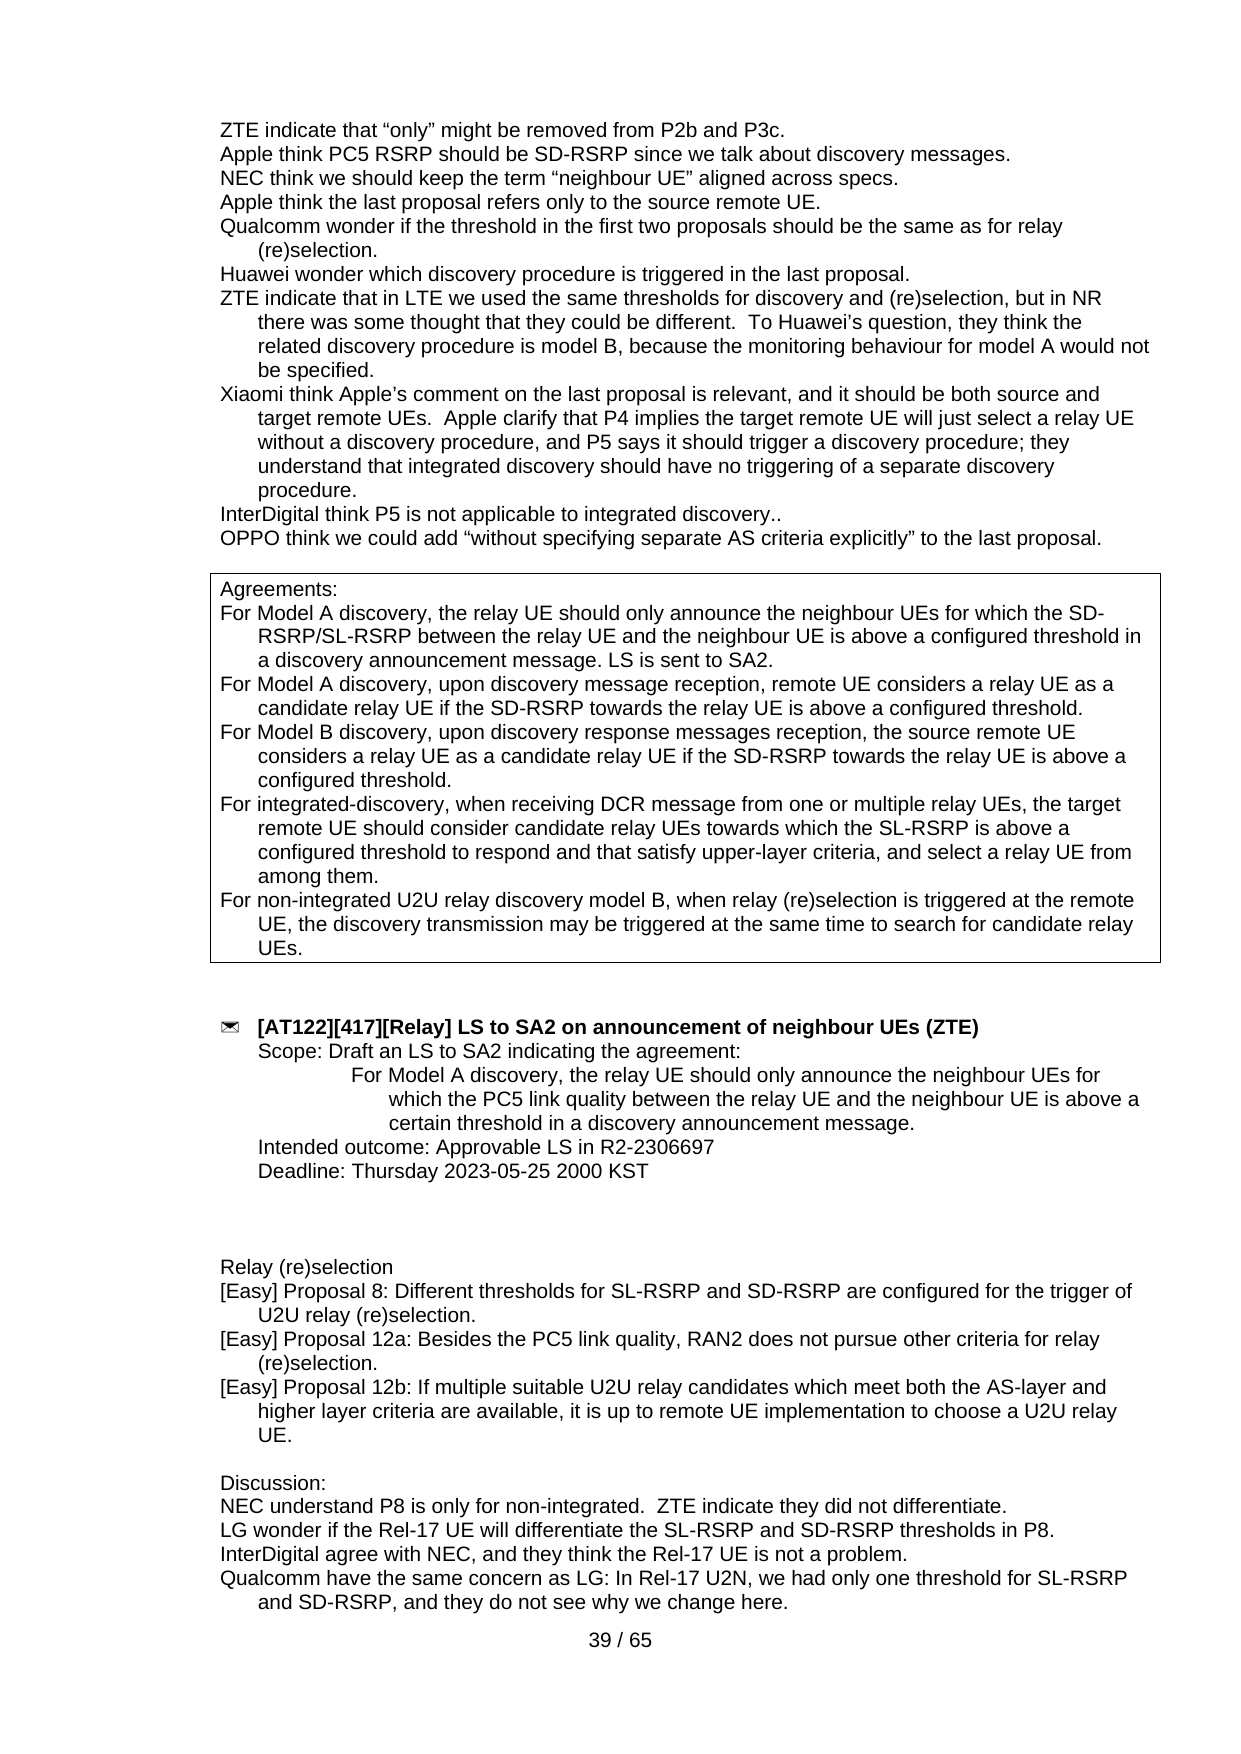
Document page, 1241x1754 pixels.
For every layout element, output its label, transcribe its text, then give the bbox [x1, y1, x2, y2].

text ZTE indicate that “only” might be removed from P2b and P3c. [220, 118, 1152, 142]
text InterDigital think P5 is not applicable to integrated discovery.. [220, 501, 1152, 525]
text ZTE indicate that in LTE we used the same thresholds for discovery and (re)selection, but in NR there was some thought that they could be different. To Huawei’s question, they think the related discovery procedure is model B, because the monitoring behaviour for model A would not be specified. [220, 286, 1152, 382]
text InterDigital agree with NEC, and they think the Rel-17 UE is not a problem. [220, 1542, 1152, 1566]
text Agreements: [211, 574, 1160, 597]
text Discussion: [220, 1470, 1152, 1494]
text For Model A discovery, the relay UE should only announce the neighbour UEs for which the PC5 link quality between the relay UE and the neighbour UE is above a certain threshold in a discovery announcement message. [351, 1063, 1152, 1135]
text [Easy] Proposal 8: Different thresholds for SL-RSRP and SD-RSRP are configured for the trigger of U2U relay (re)selection. [220, 1279, 1152, 1327]
text NEC understand P8 is only for non-integrated. ZTE indicate they did not differentiate. [220, 1494, 1152, 1518]
text Huawei wonder which discovery procedure is triggered in the last proposal. [220, 262, 1152, 286]
text Deadline: Thursday 2023-05-25 2000 KST [220, 1159, 1152, 1183]
text Qualcomm wonder if the threshold in the first two proposals should be the same as for relay (re)selection. [220, 214, 1152, 262]
text LG wonder if the Rel-17 UE will differentiate the SL-RSRP and SD-RSRP thresholds in P8. [220, 1518, 1152, 1542]
text [Easy] Proposal 12a: Besides the PC5 link quality, RAN2 does not pursue other criteria for relay (re)selection. [220, 1327, 1152, 1374]
text [Easy] Proposal 12b: If multiple suitable U2U relay candidates which meet both the AS-layer and higher layer criteria are available, it is up to remote UE implementation to choose a U2U relay UE. [220, 1374, 1152, 1446]
text Apple think PC5 RSRP should be SD-RSRP since we talk about discovery messages. [220, 142, 1152, 166]
text For Model B discovery, upon discovery response messages reception, the source remote UE considers a relay UE as a candidate relay UE if the SD-RSRP towards the relay UE is above a configured threshold. [211, 717, 1160, 789]
text Intended outcome: Approvable LS in R2-2306697 [220, 1135, 1152, 1159]
text Scope: Draft an LS to SA2 indicating the agreement: [220, 1039, 1152, 1063]
text For integrated-discovery, when receiving DCR message from one or multiple relay UEs, the target remote UE should consider candidate relay UEs towards which the SL-RSRP is above a configured threshold to respond and that satisfy upper-layer criteria, and select a relay UE from among them. [211, 789, 1160, 885]
text Apple think the last proposal refers only to the source remote UE. [220, 190, 1152, 214]
text For Model A discovery, the relay UE should only announce the neighbour UEs for which the SD-RSRP/SL-RSRP between the relay UE and the neighbour UE is above a configured threshold in a discovery announcement message. LS is sent to SA2. [211, 597, 1160, 669]
text [AT122][417][Relay] LS to SA2 on announcement of neighbour UEs (ZTE) [220, 1015, 1152, 1039]
text For non-integrated U2U relay discovery model B, when relay (re)selection is triggered at the remote UE, the discovery transmission may be triggered at the same time to search for candidate relay UEs. [211, 885, 1160, 962]
text For Model A discovery, upon discovery message reception, remote UE considers a relay UE as a candidate relay UE if the SD-RSRP towards the relay UE is above a configured threshold. [211, 669, 1160, 717]
text NEC think we should keep the term “neighbour UE” aligned across specs. [220, 166, 1152, 190]
text OPPO think we could add “without specifying separate AS criteria explicitly” to the last proposal. [220, 525, 1152, 549]
text Xiaomi think Apple’s comment on the last proposal is relevant, and it should be both source and target remote UEs. Apple clarify that P4 implies the target remote UE will just select a relay UE without a discovery procedure, and P5 says it should trigger a discovery procedure; they understand that integrated discovery should have no triggering of a separate discovery procedure. [220, 382, 1152, 501]
text Relay (re)selection [220, 1255, 1152, 1279]
text Qualcomm have the same concern as LG: In Rel-17 U2N, we had only one threshold for SL-RSRP and SD-RSRP, and they do not see why we change here. [220, 1566, 1152, 1614]
